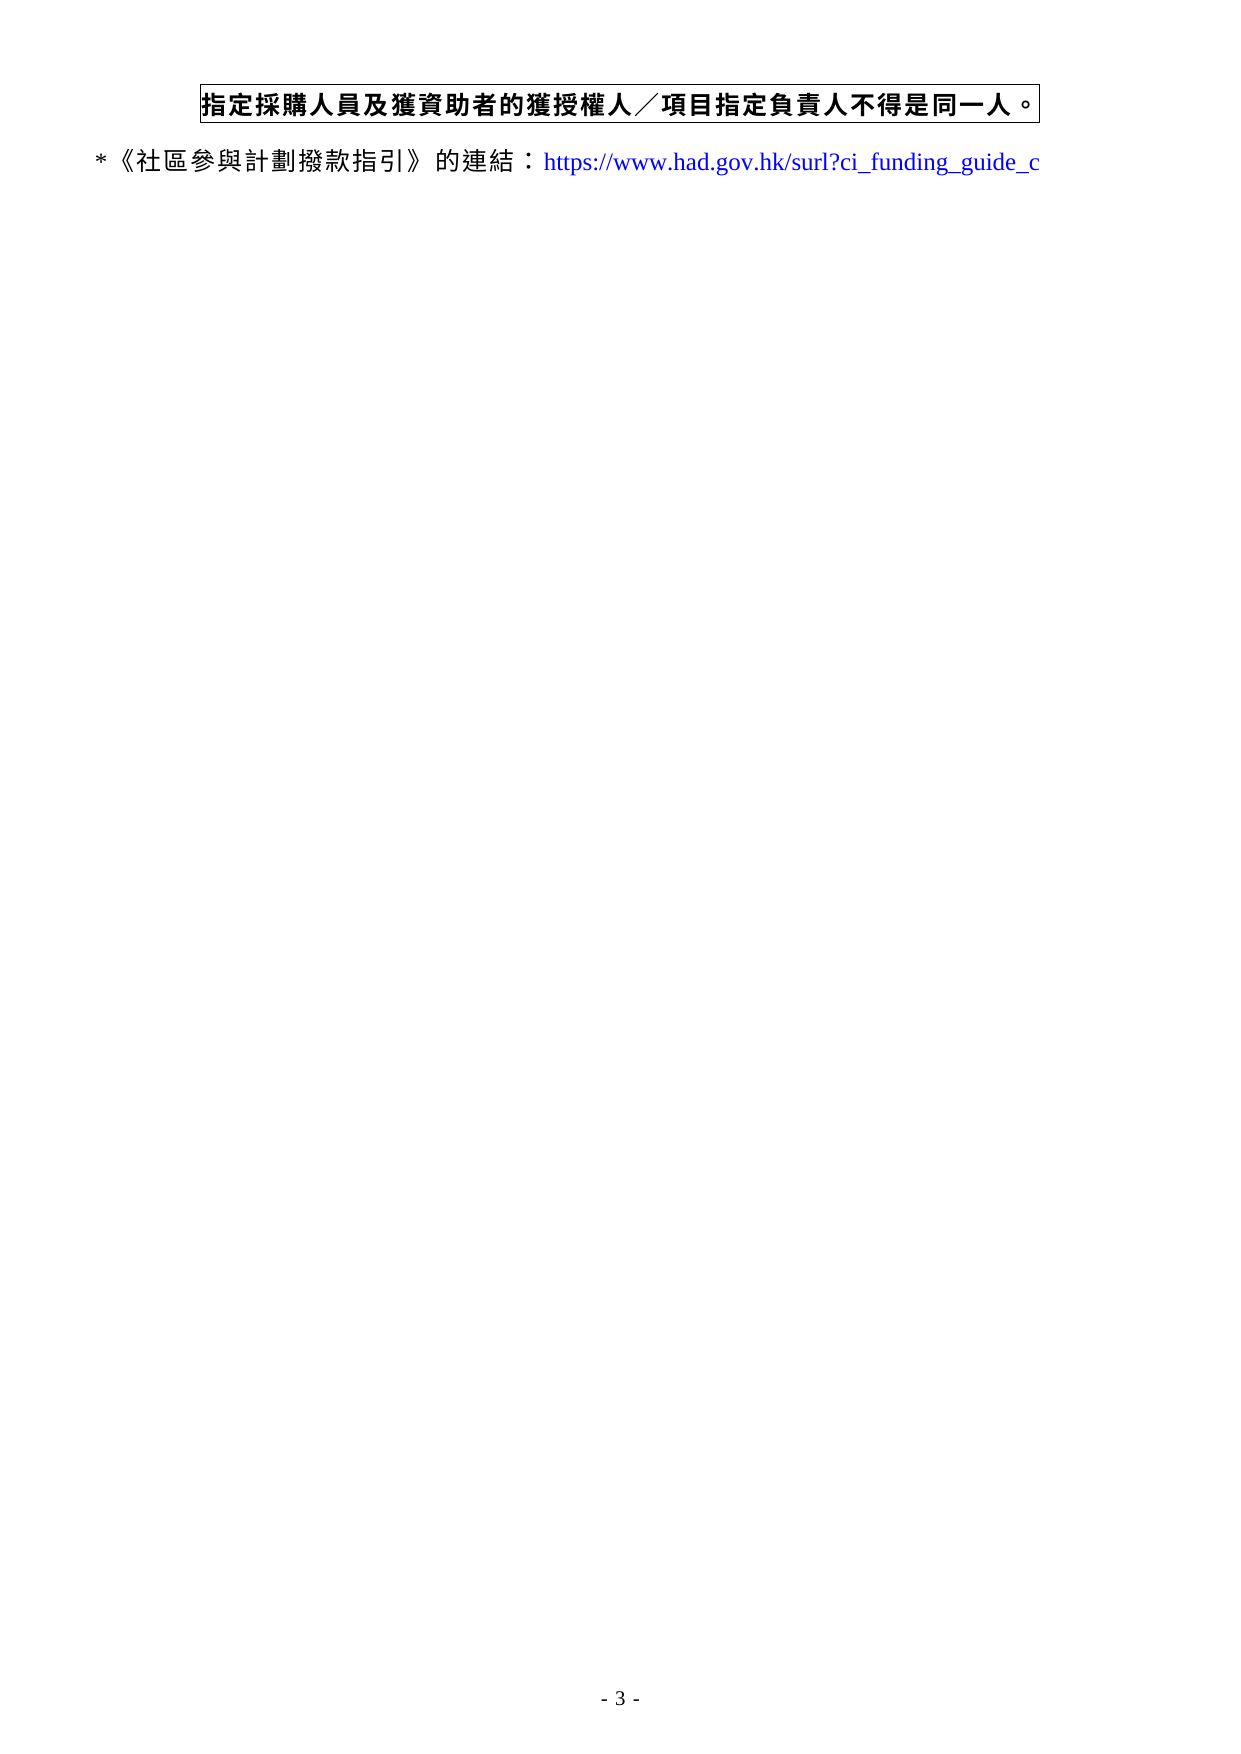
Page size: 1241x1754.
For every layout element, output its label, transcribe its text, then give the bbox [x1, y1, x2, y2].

text 指定採購人員及獲資助者的獲授權人／項目指定負責人不得是同一人。 [94, 66, 1146, 141]
text *《社區參與計劃撥款指引》的連結：https://www.had.gov.hk/surl?ci_funding_guide_c [94, 141, 1146, 178]
